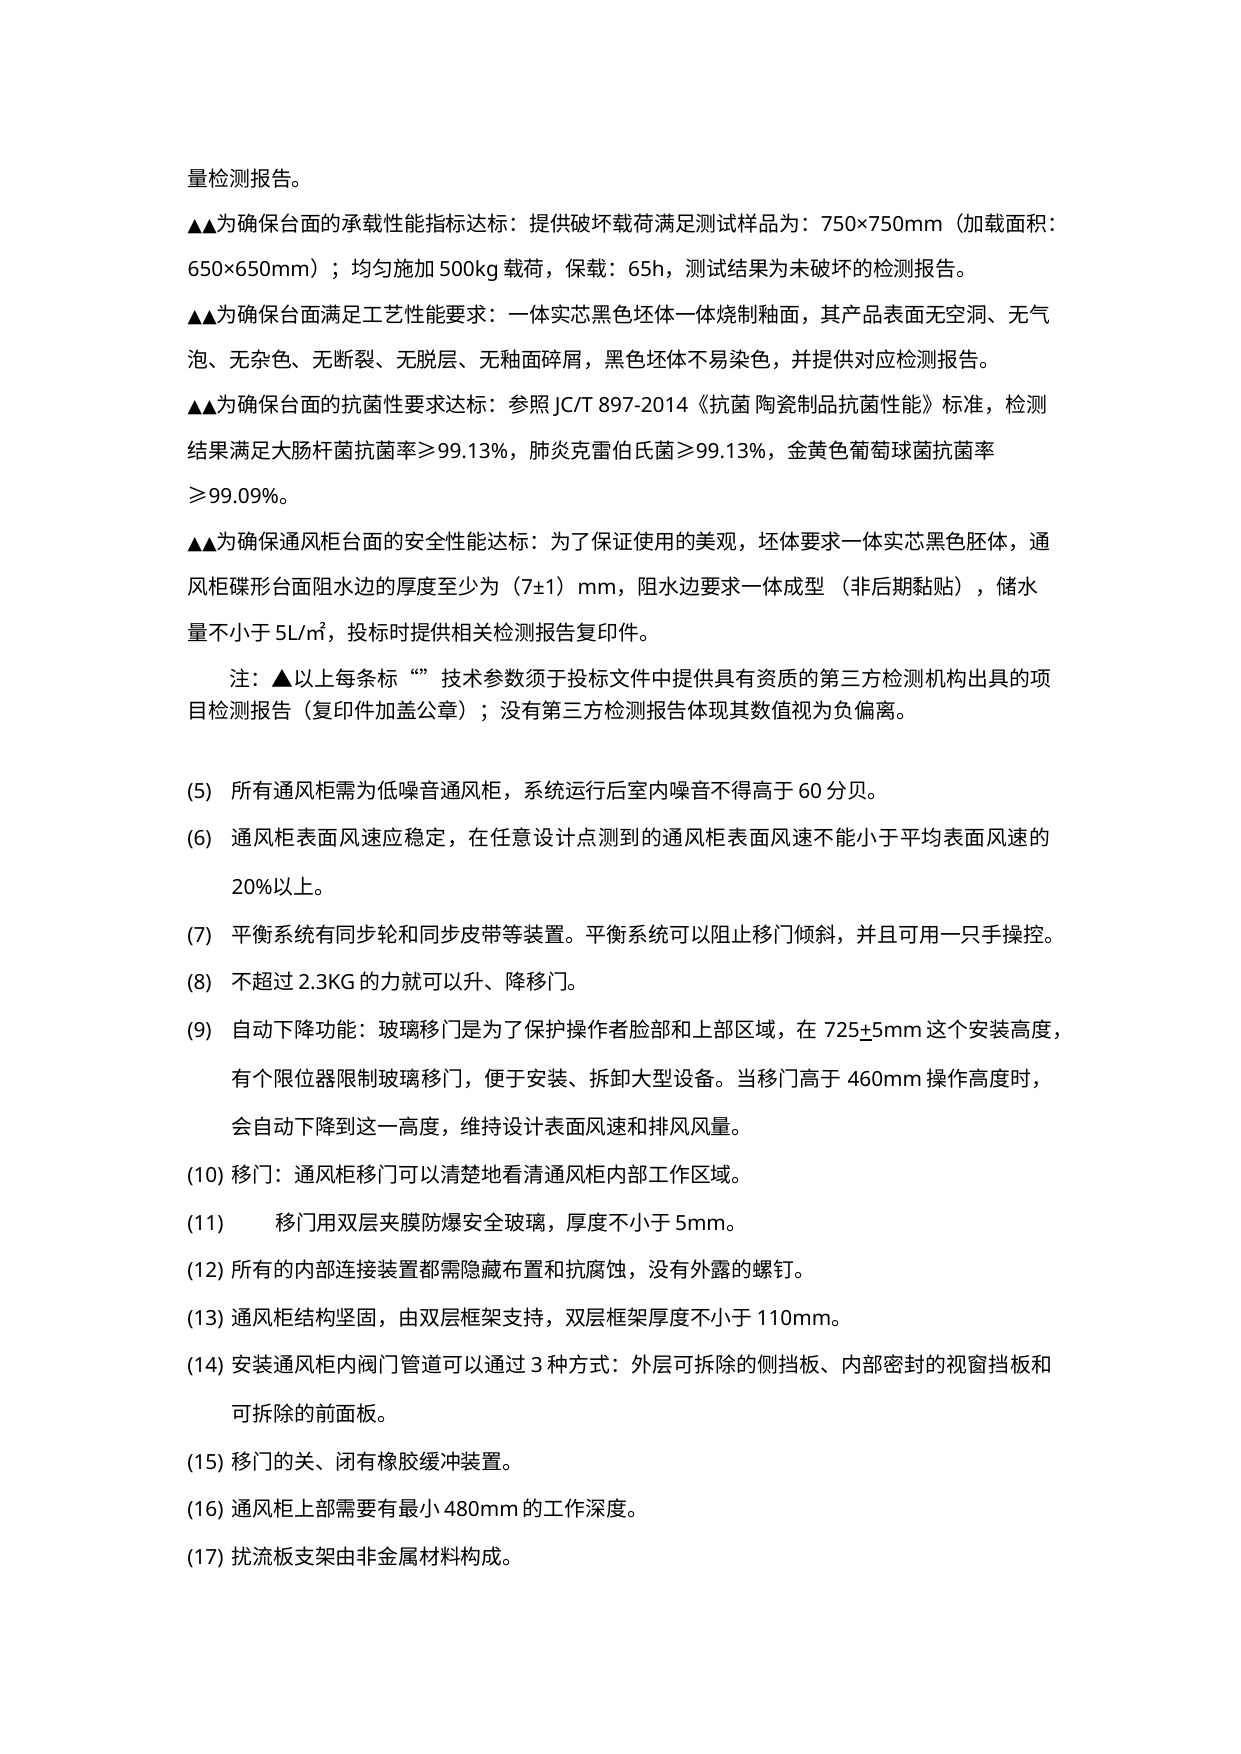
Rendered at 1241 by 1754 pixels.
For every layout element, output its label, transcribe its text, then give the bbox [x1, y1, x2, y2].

list 平衡系统有同步轮和同步皮带等装置。平衡系统可以阻止移门倾斜，并且可用一只手操控。 [187, 917, 1053, 949]
list 移门的关、闭有橡胶缓冲装置。 [187, 1444, 1053, 1476]
text 注：▲以上每条标“”技术参数须于投标文件中提供具有资质的第三方检测机构出具的项目检测报告（复印件加盖公章）；没有第三方检测报告体现其数值视为负偏离。 [187, 661, 1053, 726]
list 不超过2.3KG的力就可以升、降移门。 [187, 964, 1053, 997]
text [187, 162, 1053, 192]
list 所有通风柜需为低噪音通风柜，系统运行后室内噪音不得高于60分贝。 [187, 773, 1053, 805]
list 通风柜上部需要有最小480mm的工作深度。 [187, 1491, 1053, 1524]
text ▲▲为确保台面的承载性能指标达标：提供破坏载荷满足测试样品为：750×750mm（加载面积：650×650mm）；均匀施加500kg载荷，保载：65h，测试结果为未破坏的检测报告。 [187, 207, 1053, 283]
list 通风柜结构坚固，由双层框架支持，双层框架厚度不小于110mm。 [187, 1300, 1053, 1332]
list 移门用双层夹膜防爆安全玻璃，厚度不小于5mm。 [187, 1205, 1053, 1237]
text ▲▲为确保通风柜台面的安全性能达标：为了保证使用的美观，坯体要求一体实芯黑色胚体，通风柜碟形台面阻水边的厚度至少为（7±1）mm，阻水边要求一体成型 （非后期黏贴），储水量不小于5L/㎡，投标时提供相关检测报告复印件。 [187, 525, 1053, 646]
list 移门：通风柜移门可以清楚地看清通风柜内部工作区域。 [187, 1157, 1053, 1189]
text ▲▲为确保台面的抗菌性要求达标：参照 JC/T 897-2014《抗菌 陶瓷制品抗菌性能》标准，检测结果满足大肠杆菌抗菌率≥99.13%，肺炎克雷伯氏菌≥99.13%，金黄色葡萄球菌抗菌率≥99.09%。 [187, 389, 1053, 510]
list 通风柜表面风速应稳定，在任意设计点测到的通风柜表面风速不能小于平均表面风速的20%以上。 [187, 820, 1053, 902]
text ▲▲为确保台面满足工艺性能要求：一体实芯黑色坯体一体烧制釉面，其产品表面无空洞、无气泡、无杂色、无断裂、无脱层、无釉面碎屑，黑色坯体不易染色，并提供对应检测报告。 [187, 298, 1053, 374]
list 扰流板支架由非金属材料构成。 [187, 1539, 1053, 1572]
list 所有的内部连接装置都需隐藏布置和抗腐蚀，没有外露的螺钉。 [187, 1252, 1053, 1285]
list 安装通风柜内阀门管道可以通过3种方式：外层可拆除的侧挡板、内部密封的视窗挡板和可拆除的前面板。 [187, 1347, 1053, 1429]
list 自动下降功能：玻璃移门是为了保护操作者脸部和上部区域，在725+5mm这个安装高度，有个限位器限制玻璃移门，便于安装、拆卸大型设备。当移门高于460mm操作高度时，会自动下降到这一高度，维持设计表面风速和排风风量。 [187, 1012, 1053, 1142]
